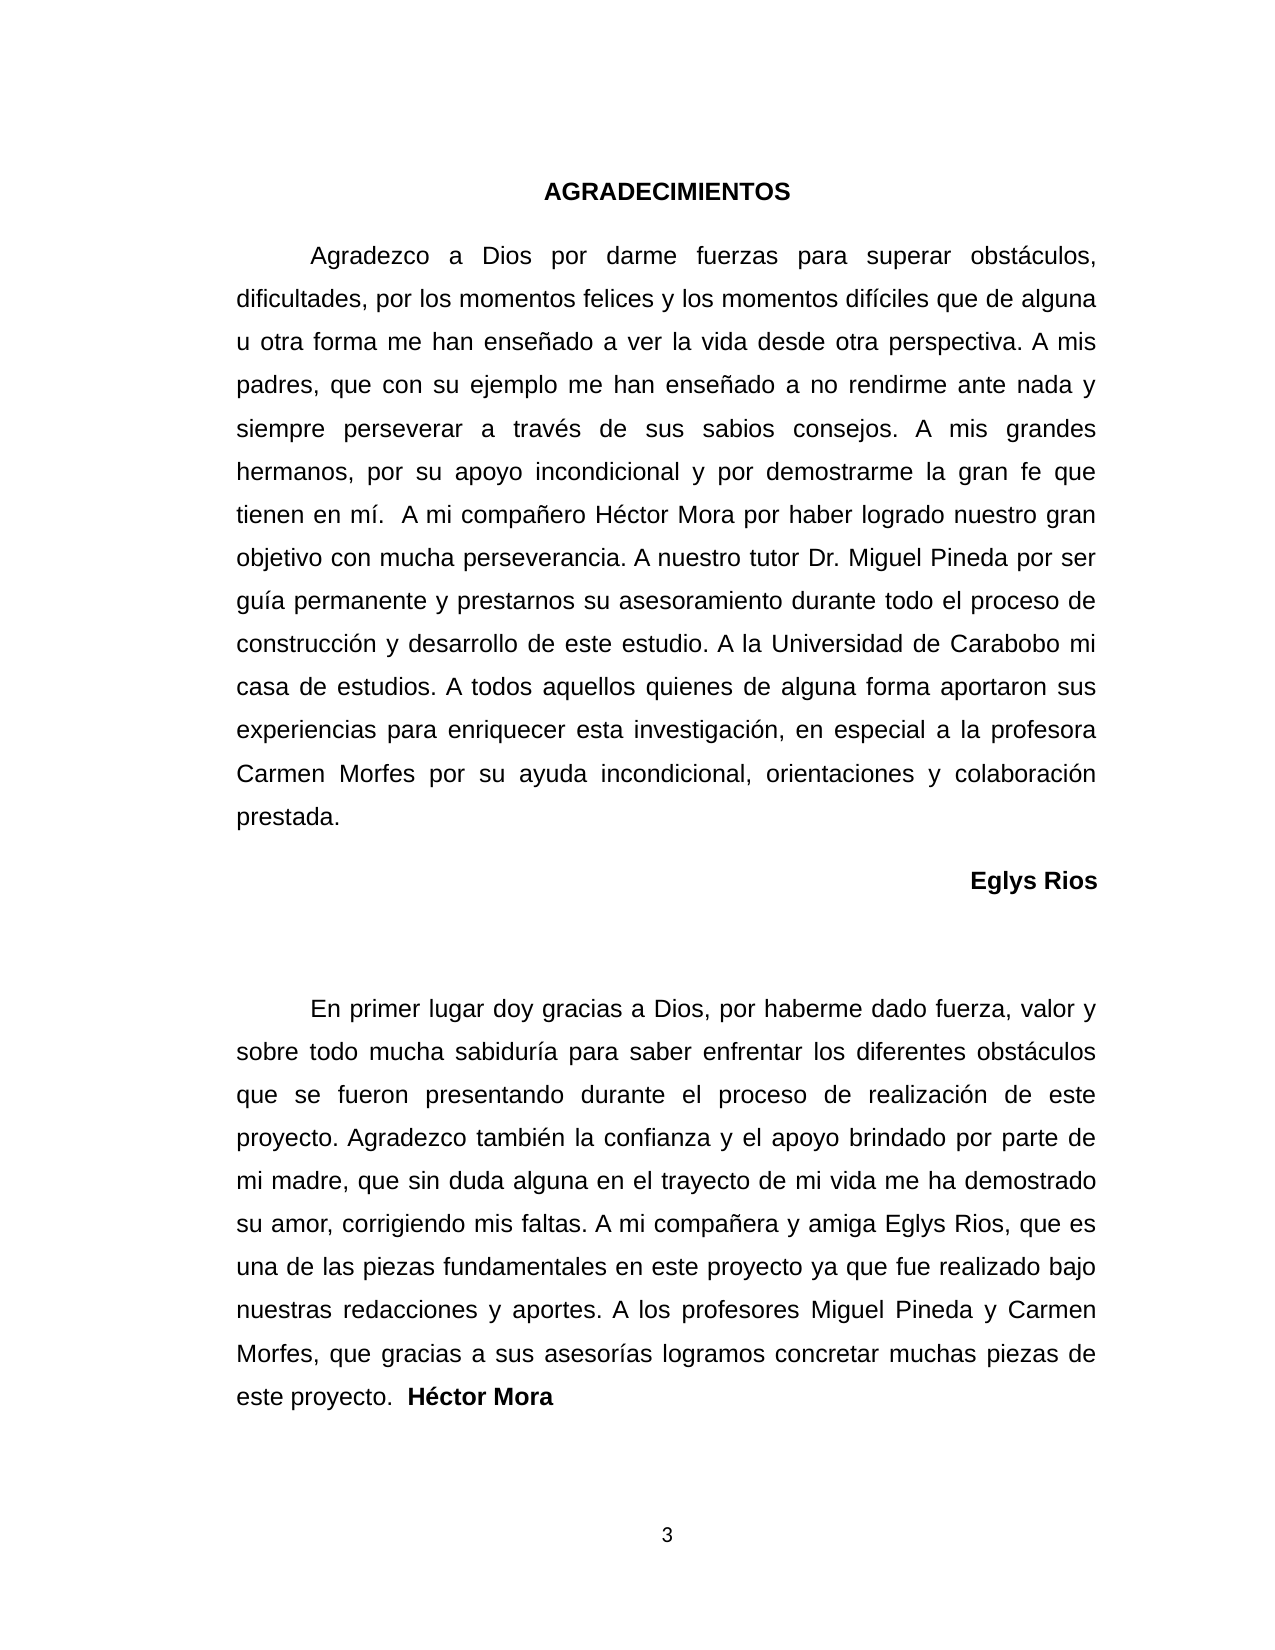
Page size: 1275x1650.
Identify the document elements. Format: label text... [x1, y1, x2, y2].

text AGRADECIMIENTOS [236, 177, 1098, 206]
text Agradezco a Dios por darme fuerzas para superar obstáculos, dificultades, por los momentos felices y los momentos difíciles que de alguna u otra forma me han enseñado a ver la vida desde otra perspectiva. A mis padres, que con su ejemplo me han enseñado a no rendirme ante nada y siempre perseverar a través de sus sabios consejos. A mis grandes hermanos, por su apoyo incondicional y por demostrarme la gran fe que tienen en mí. A mi compañero Héctor Mora por haber logrado nuestro gran objetivo con mucha perseverancia. A nuestro tutor Dr. Miguel Pineda por ser guía permanente y prestarnos su asesoramiento durante todo el proceso de construcción y desarrollo de este estudio. A la Universidad de Carabobo mi casa de estudios. A todos aquellos quienes de alguna forma aportaron sus experiencias para enriquecer esta investigación, en especial a la profesora Carmen Morfes por su ayuda incondicional, orientaciones y colaboración prestada. [236, 241, 1098, 831]
text En primer lugar doy gracias a Dios, por haberme dado fuerza, valor y sobre todo mucha sabiduría para saber enfrentar los diferentes obstáculos que se fueron presentando durante el proceso de realización de este proyecto. Agradezco también la confianza y el apoyo brindado por parte de mi madre, que sin duda alguna en el trayecto de mi vida me ha demostrado su amor, corrigiendo mis faltas. A mi compañera y amiga Eglys Rios, que es una de las piezas fundamentales en este proyecto ya que fue realizado bajo nuestras redacciones y aportes. A los profesores Miguel Pineda y Carmen Morfes, que gracias a sus asesorías logramos concretar muchas piezas de este proyecto. Héctor Mora [236, 994, 1098, 1411]
text Eglys Rios [236, 866, 1098, 894]
